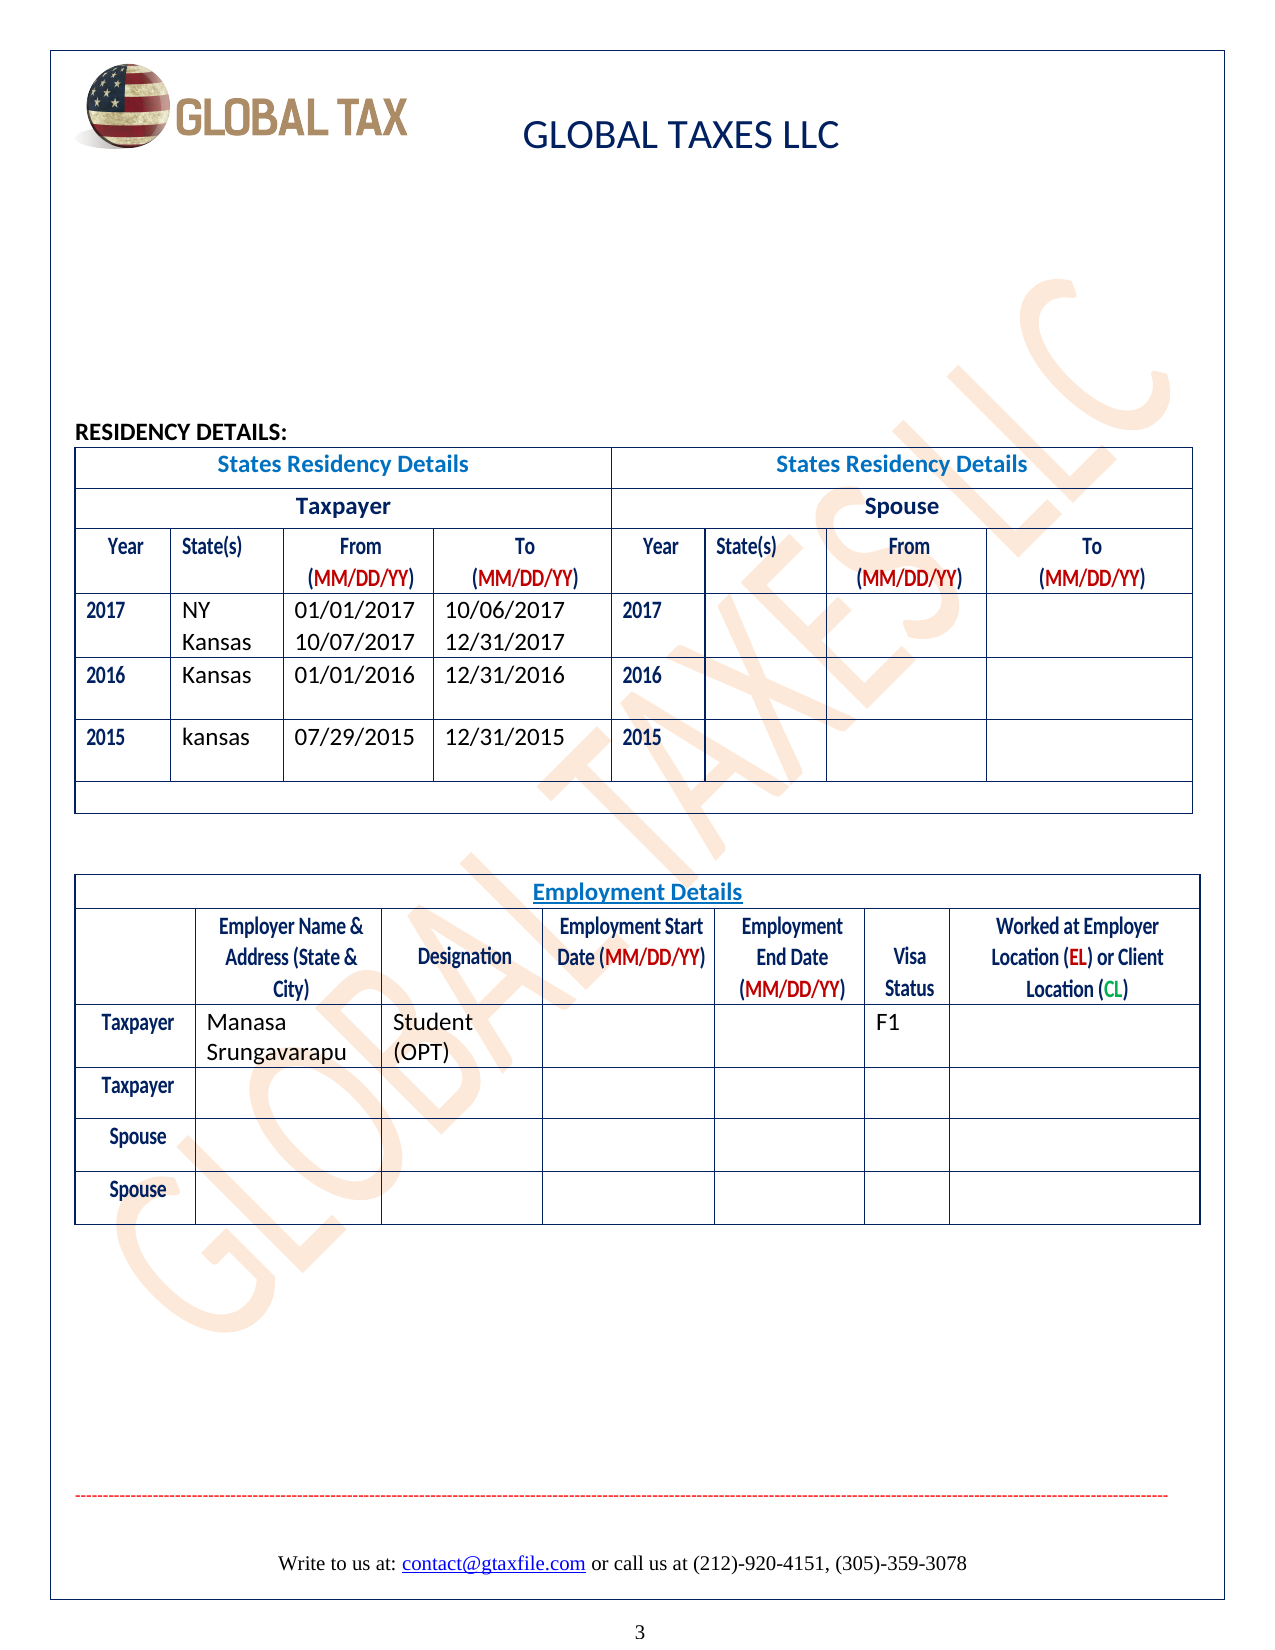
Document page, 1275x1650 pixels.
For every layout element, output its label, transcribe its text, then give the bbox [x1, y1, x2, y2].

table_cell Spouse [76, 1172, 195, 1224]
table_cell [715, 1005, 864, 1067]
table_cell Taxpayer [76, 1068, 195, 1118]
table_cell Taxpayer [76, 489, 611, 528]
table_cell [543, 1068, 714, 1118]
table_cell [706, 720, 826, 781]
table_cell [865, 1119, 949, 1171]
table_cell [543, 1119, 714, 1171]
table_cell [382, 1068, 542, 1118]
table_cell From (MM/DD/YY) [284, 529, 433, 592]
table_cell [382, 1119, 542, 1171]
table_cell [950, 1172, 1199, 1224]
table_cell 10/06/2017 12/31/2017 [434, 594, 611, 657]
table_cell [382, 1172, 542, 1224]
table_cell Year [612, 529, 704, 592]
table_cell To (MM/DD/YY) [987, 529, 1192, 592]
table_cell Visa Status [865, 909, 949, 1004]
table_cell [715, 1119, 864, 1171]
table_cell F1 [865, 1005, 949, 1067]
table_cell From (MM/DD/YY) [827, 529, 986, 592]
table_cell [865, 1172, 949, 1224]
picture [75, 63, 408, 149]
table_cell 07/29/2015 [284, 720, 433, 781]
table_cell Worked at Employer Location (EL) or Client Location (CL) [950, 909, 1199, 1004]
table_cell Year [76, 529, 170, 592]
table_cell Employment Start Date (MM/DD/YY) [543, 909, 714, 1004]
table_cell [196, 1068, 381, 1118]
table_cell 12/31/2016 [434, 658, 611, 719]
table_cell Designation [382, 909, 542, 1004]
table_cell [987, 594, 1192, 657]
table_cell [827, 720, 986, 781]
table_cell [543, 1172, 714, 1224]
table_cell Kansas [171, 658, 283, 719]
table_cell Employment End Date (MM/DD/YY) [715, 909, 864, 1004]
table_cell 01/01/2016 [284, 658, 433, 719]
table_cell Spouse [76, 1119, 195, 1171]
table_header States Residency Details [612, 448, 1192, 488]
table_cell 2017 [76, 594, 170, 657]
table_header States Residency Details [76, 448, 611, 488]
table_cell [950, 1119, 1199, 1171]
table_cell 2017 [612, 594, 704, 657]
table_cell [706, 658, 826, 719]
table_cell Student (OPT) [382, 1005, 542, 1067]
table_cell [543, 1005, 714, 1067]
text RESIDENCY DETAILS: [75, 416, 1200, 447]
table_cell State(s) [706, 529, 826, 592]
table_cell [76, 909, 195, 1004]
table_cell 01/01/2017 10/07/2017 [284, 594, 433, 657]
table_cell [827, 594, 986, 657]
table_cell 2016 [76, 658, 170, 719]
table_cell 2016 [612, 658, 704, 719]
table_cell [987, 658, 1192, 719]
table_cell 2015 [612, 720, 704, 781]
table_cell 2015 [76, 720, 170, 781]
table_cell [76, 782, 1192, 813]
table_header Employment Details [76, 875, 1199, 908]
table_cell [827, 658, 986, 719]
table_cell kansas [171, 720, 283, 781]
table_cell Employer Name & Address (State & City) [196, 909, 381, 1004]
table_cell [196, 1119, 381, 1171]
table_cell [950, 1005, 1199, 1067]
table_cell [987, 720, 1192, 781]
table_cell NY Kansas [171, 594, 283, 657]
table_cell [706, 594, 826, 657]
table_cell [865, 1068, 949, 1118]
table_cell Spouse [612, 489, 1192, 528]
table_cell [950, 1068, 1199, 1118]
table_cell Taxpayer [76, 1005, 195, 1067]
table_cell [196, 1172, 381, 1224]
table_cell Manasa Srungavarapu [196, 1005, 381, 1067]
table_cell [715, 1068, 864, 1118]
table_cell 12/31/2015 [434, 720, 611, 781]
table_cell To (MM/DD/YY) [434, 529, 611, 592]
table_cell State(s) [171, 529, 283, 592]
table_cell [715, 1172, 864, 1224]
